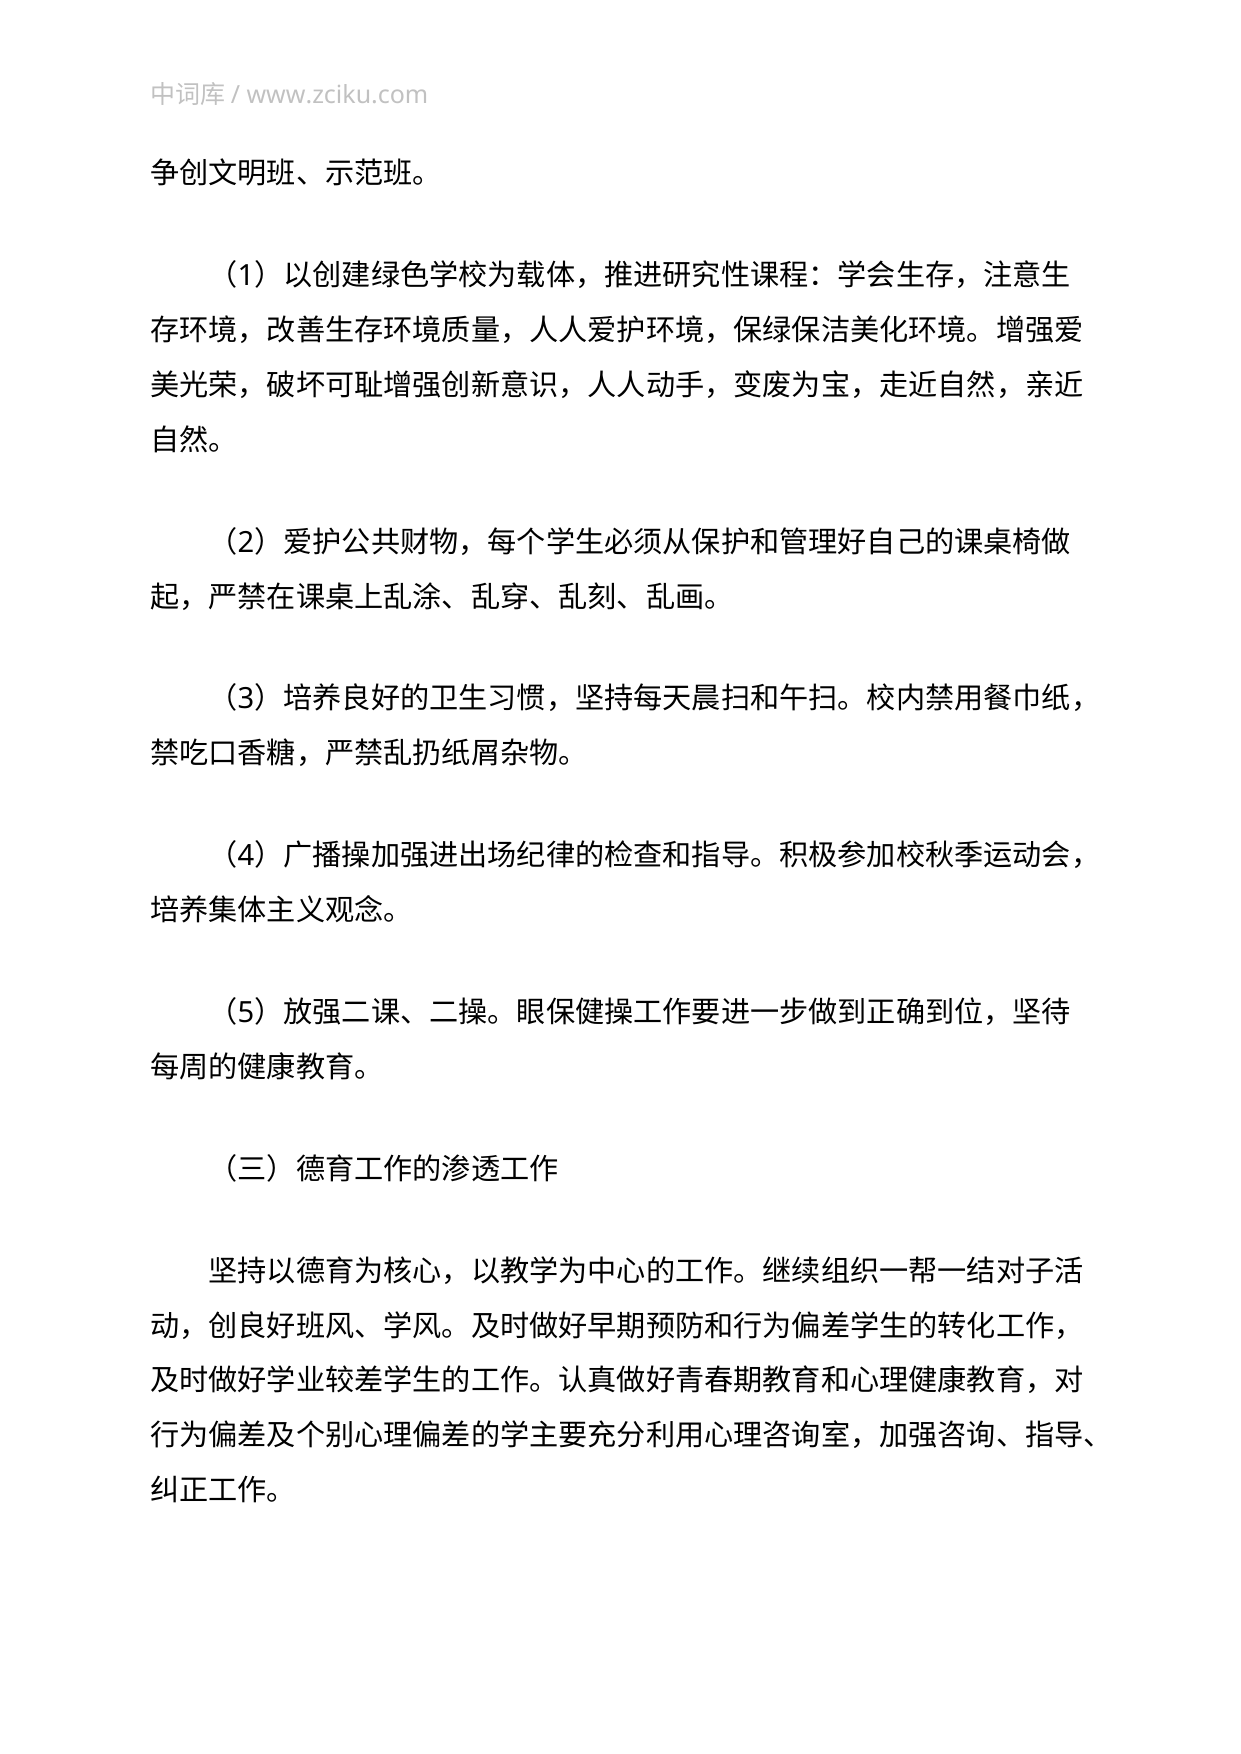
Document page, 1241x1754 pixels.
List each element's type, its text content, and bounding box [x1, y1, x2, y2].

text （三）德育工作的渗透工作 [150, 1145, 1090, 1188]
text （3）培养良好的卫生习惯，坚持每天晨扫和午扫。校内禁用餐巾纸，禁吃口香糖，严禁乱扔纸屑杂物。 [150, 675, 1090, 772]
text （5）放强二课、二操。眼保健操工作要进一步做到正确到位，坚待每周的健康教育。 [150, 989, 1090, 1086]
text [150, 150, 1090, 192]
text （4）广播操加强进出场纪律的检查和指导。积极参加校秋季运动会，培养集体主义观念。 [150, 832, 1090, 929]
text 坚持以德育为核心，以教学为中心的工作。继续组织一帮一结对子活动，创良好班风、学风。及时做好早期预防和行为偏差学生的转化工作，及时做好学业较差学生的工作。认真做好青春期教育和心理健康教育，对行为偏差及个别心理偏差的学主要充分利用心理咨询室，加强咨询、指导、纠正工作。 [150, 1247, 1090, 1509]
text （1）以创建绿色学校为载体，推进研究性课程：学会生存，注意生存环境，改善生存环境质量，人人爱护环境，保绿保洁美化环境。增强爱美光荣，破坏可耻增强创新意识，人人动手，变废为宝，走近自然，亲近自然。 [150, 252, 1090, 459]
text （2）爱护公共财物，每个学生必须从保护和管理好自己的课桌椅做起，严禁在课桌上乱涂、乱穿、乱刻、乱画。 [150, 518, 1090, 616]
